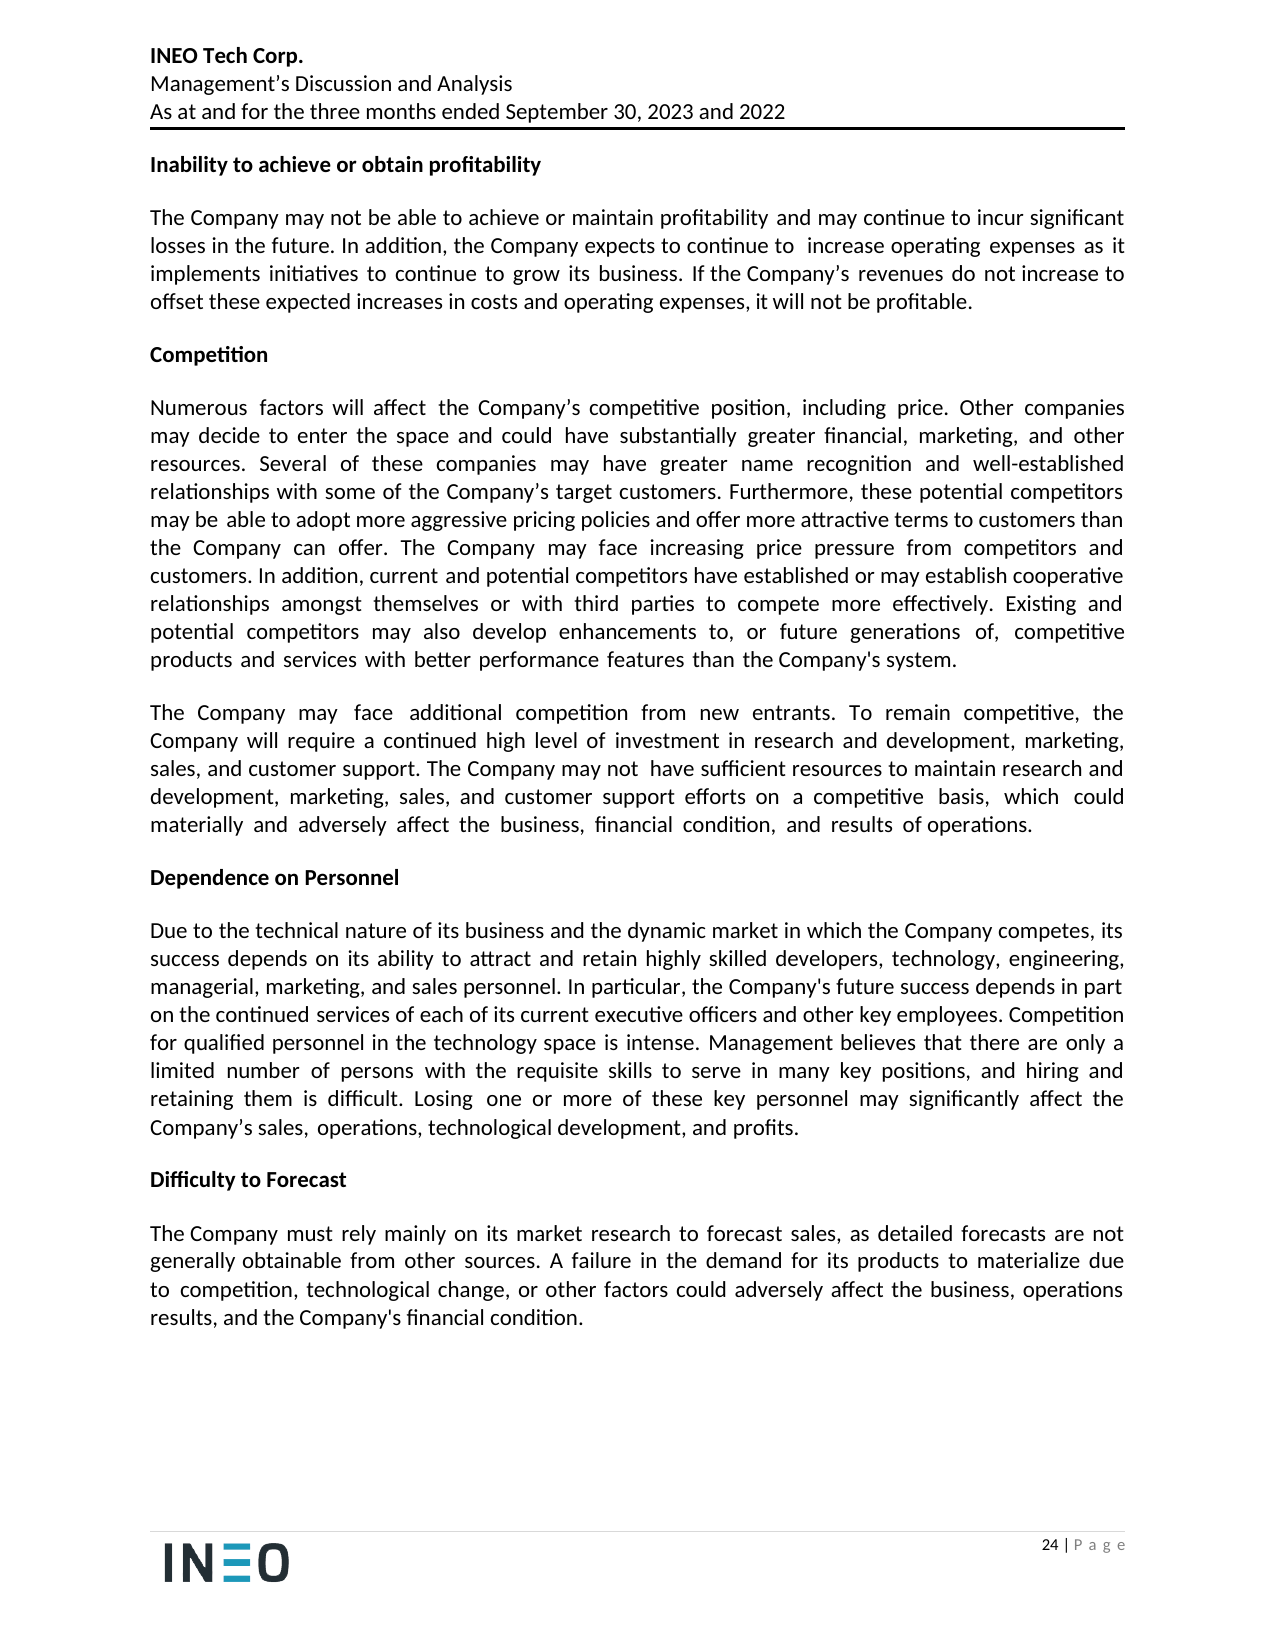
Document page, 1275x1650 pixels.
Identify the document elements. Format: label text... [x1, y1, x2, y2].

text The Company must rely mainly on its market research to forecast sales, as detailed forecasts are not generally obtainable from other sources. A failure in the demand for its products to materialize due to competition, technological change, or other factors could adversely affect the business, operations results, and the Company's financial condition. [150, 1219, 1125, 1331]
subtitle Difficulty to Forecast [150, 1166, 1125, 1194]
subtitle Dependence on Personnel [150, 863, 1125, 891]
text The Company may not be able to achieve or maintain profitability and may continue to incur significant losses in the future. In addition, the Company expects to continue to increase operating expenses as it implements initiatives to continue to grow its business. If the Company’s revenues do not increase to offset these expected increases in costs and operating expenses, it will not be profitable. [150, 203, 1125, 315]
text Numerous factors will affect the Company’s competitive position, including price. Other companies may decide to enter the space and could have substantially greater financial, marketing, and other resources. Several of these companies may have greater name recognition and well-established relationships with some of the Company’s target customers. Furthermore, these potential competitors may be able to adopt more aggressive pricing policies and offer more attractive terms to customers than the Company can offer. The Company may face increasing price pressure from competitors and customers. In addition, current and potential competitors have established or may establish cooperative relationships amongst themselves or with third parties to compete more effectively. Existing and potential competitors may also develop enhancements to, or future generations of, competitive products and services with better performance features than the Company's system. [150, 393, 1125, 673]
subtitle Competition [150, 340, 1125, 368]
text Due to the technical nature of its business and the dynamic market in which the Company competes, its success depends on its ability to attract and retain highly skilled developers, technology, engineering, managerial, marketing, and sales personnel. In particular, the Company's future success depends in part on the continued services of each of its current executive officers and other key employees. Competition for qualified personnel in the technology space is intense. Management believes that there are only a limited number of persons with the requisite skills to serve in many key positions, and hiring and retaining them is difficult. Losing one or more of these key personnel may significantly affect the Company’s sales, operations, technological development, and profits. [150, 916, 1125, 1141]
text The Company may face additional competition from new entrants. To remain competitive, the Company will require a continued high level of investment in research and development, marketing, sales, and customer support. The Company may not have sufficient resources to maintain research and development, marketing, sales, and customer support efforts on a competitive basis, which could materially and adversely affect the business, financial condition, and results of operations. [150, 698, 1125, 838]
picture [150, 1540, 294, 1584]
text Inability to achieve or obtain profitability [150, 150, 1125, 178]
